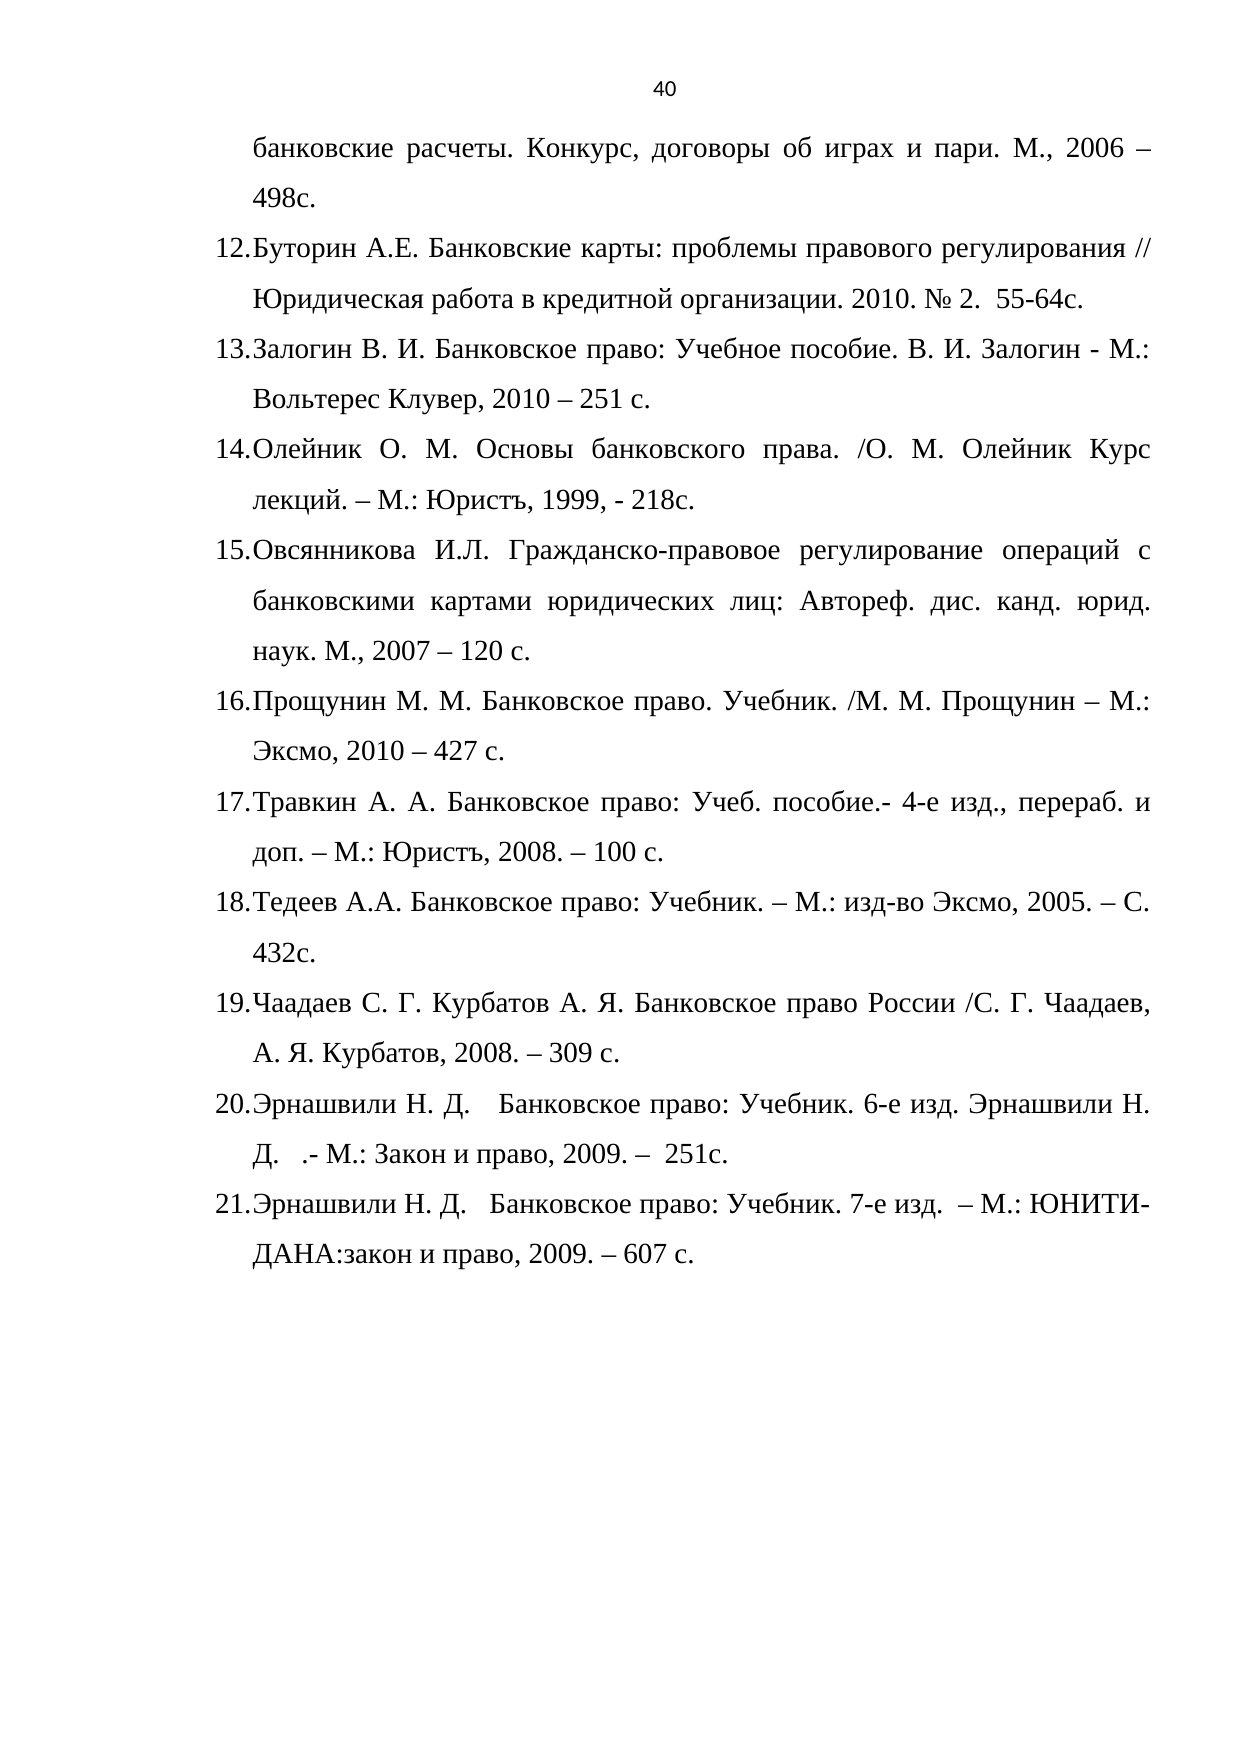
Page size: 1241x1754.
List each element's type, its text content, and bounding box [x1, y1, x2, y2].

list Овсянникова И.Л. Гражданско-правовое регулирование операций с банковскими картами юридических лиц: Автореф. дис. канд. юрид. наук. М., 2007 – 120 с. [215, 532, 1152, 666]
list Буторин А.Е. Банковские карты: проблемы правового регулирования // Юридическая работа в кредитной организации. 2010. № 2. 55-64с. [215, 230, 1152, 314]
list Олейник О. М. Основы банковского права. /О. М. Олейник Курс лекций. – М.: Юристъ, 1999, - 218с. [215, 432, 1152, 516]
list Травкин А. А. Банковское право: Учеб. пособие.- 4-е изд., перераб. и доп. – М.: Юристъ, 2008. – 100 с. [215, 784, 1152, 868]
list Эрнашвили Н. Д. Банковское право: Учебник. 7-е изд. – М.: ЮНИТИ-ДАНА:закон и право, 2009. – 607 с. [215, 1186, 1152, 1270]
list Залогин В. И. Банковское право: Учебное пособие. В. И. Залогин - М.: Вольтерес Клувер, 2010 – 251 с. [215, 331, 1152, 415]
list Прощунин М. М. Банковское право. Учебник. /М. М. Прощунин – М.: Эксмо, 2010 – 427 с. [215, 683, 1152, 767]
list Чаадаев С. Г. Курбатов А. Я. Банковское право России /С. Г. Чаадаев, А. Я. Курбатов, 2008. – 309 с. [215, 985, 1152, 1069]
list Тедеев А.А. Банковское право: Учебник. – М.: изд-во Эксмо, 2005. – С. 432с. [215, 884, 1152, 968]
list Эрнашвили Н. Д. Банковское право: Учебник. 6-е изд. Эрнашвили Н. Д. .- М.: Закон и право, 2009. – 251с. [215, 1086, 1152, 1169]
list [215, 130, 1152, 214]
